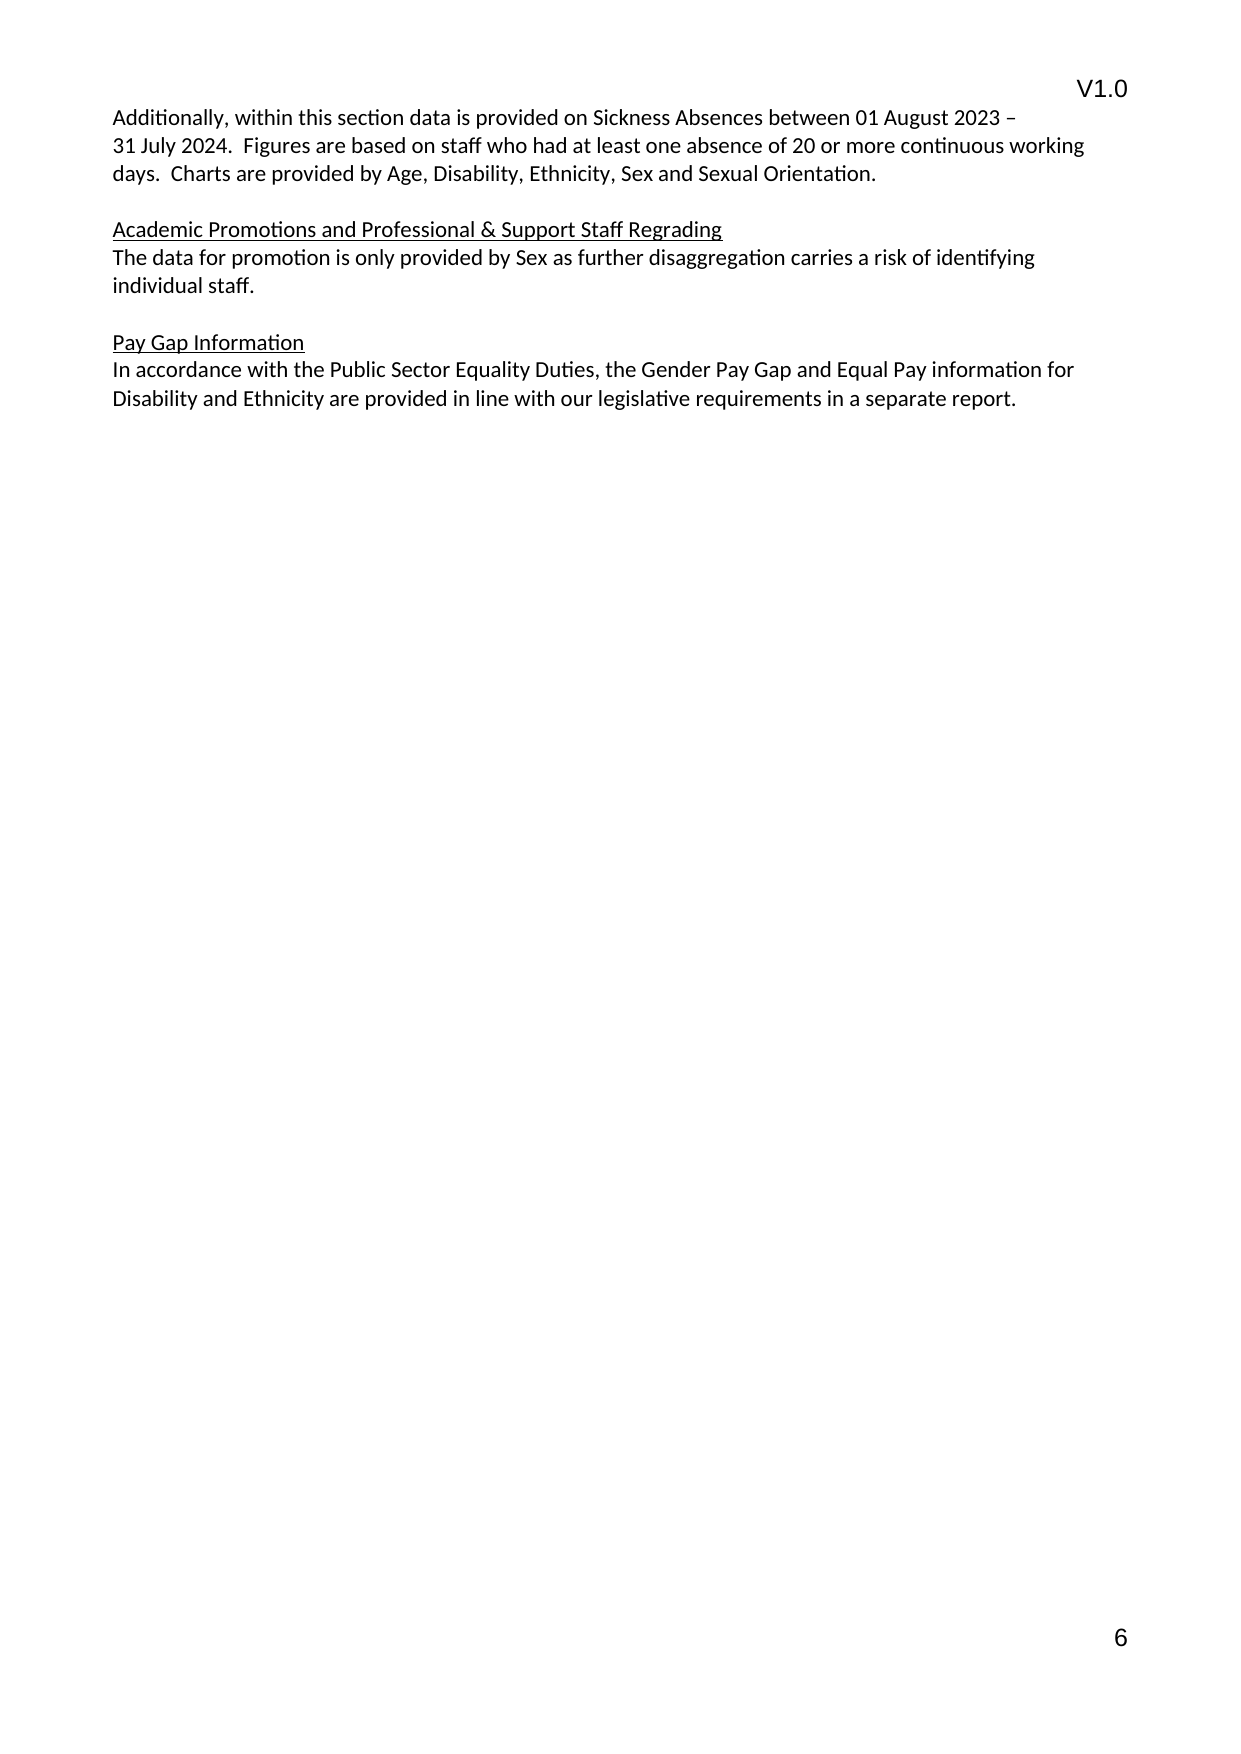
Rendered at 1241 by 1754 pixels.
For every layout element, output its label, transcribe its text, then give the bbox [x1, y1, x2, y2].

text The data for promotion is only provided by Sex as further disaggregation carries a risk of identifying individual staff. [112, 243, 1128, 299]
text In accordance with the Public Sector Equality Duties, the Gender Pay Gap and Equal Pay information for Disability and Ethnicity are provided in line with our legislative requirements in a separate report. [112, 356, 1128, 412]
text Academic Promotions and Professional & Support Staff Regrading [112, 216, 1128, 243]
text 31 July 2024. Figures are based on staff who had at least one absence of 20 or more continuous working days. Charts are provided by Age, Disability, Ethnicity, Sex and Sexual Orientation. [112, 131, 1128, 187]
text Pay Gap Information [112, 328, 1128, 356]
text Additionally, within this section data is provided on Sickness Absences between 01 August 2023 – [112, 103, 1128, 131]
